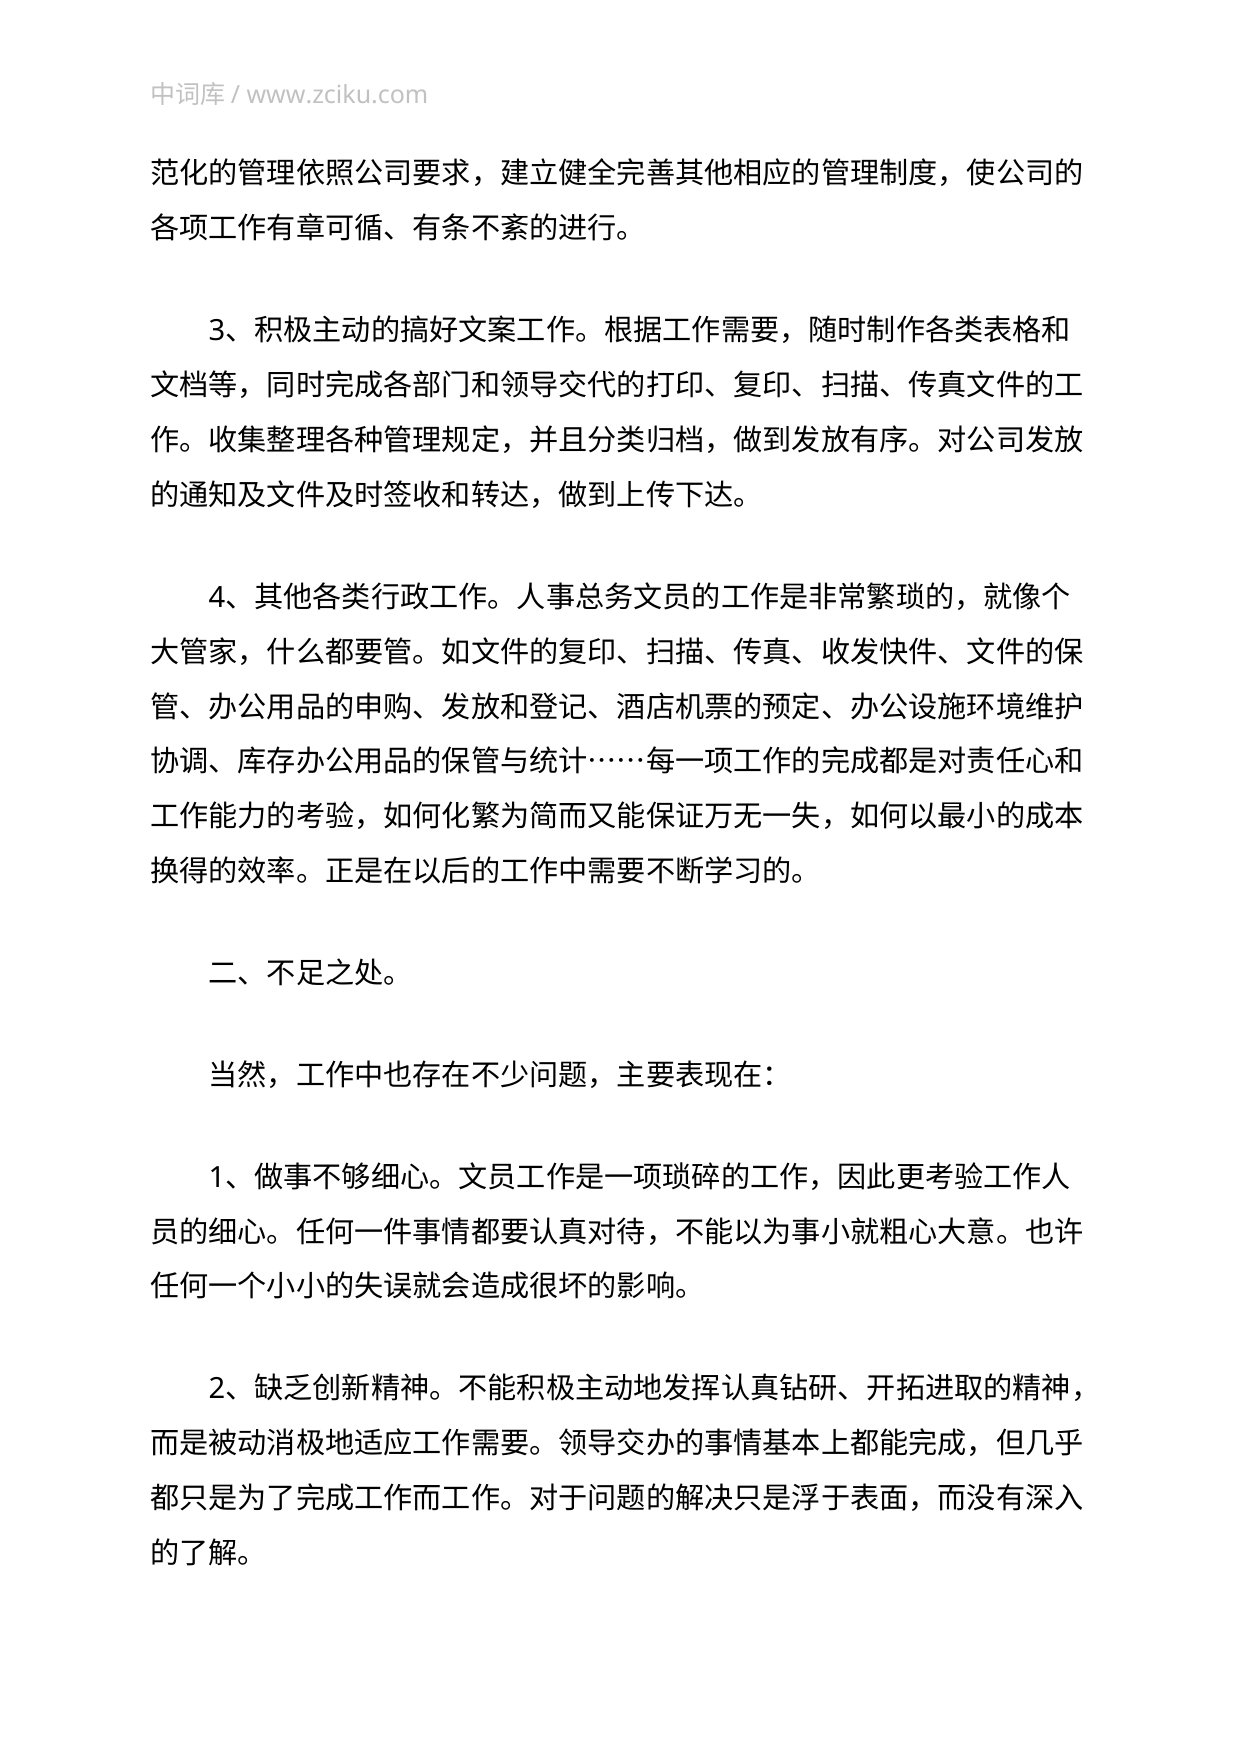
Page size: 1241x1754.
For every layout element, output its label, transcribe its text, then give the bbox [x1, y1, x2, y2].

text 3、积极主动的搞好文案工作。根据工作需要，随时制作各类表格和文档等，同时完成各部门和领导交代的打印、复印、扫描、传真文件的工作。收集整理各种管理规定，并且分类归档，做到发放有序。对公司发放的通知及文件及时签收和转达，做到上传下达。 [150, 307, 1090, 514]
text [150, 150, 1090, 247]
text 4、其他各类行政工作。人事总务文员的工作是非常繁琐的，就像个大管家，什么都要管。如文件的复印、扫描、传真、收发快件、文件的保管、办公用品的申购、发放和登记、酒店机票的预定、办公设施环境维护协调、库存办公用品的保管与统计……每一项工作的完成都是对责任心和工作能力的考验，如何化繁为简而又能保证万无一失，如何以最小的成本换得的效率。正是在以后的工作中需要不断学习的。 [150, 573, 1090, 890]
text 1、做事不够细心。文员工作是一项琐碎的工作，因此更考验工作人员的细心。任何一件事情都要认真对待，不能以为事小就粗心大意。也许任何一个小小的失误就会造成很坏的影响。 [150, 1153, 1090, 1305]
text 当然，工作中也存在不少问题，主要表现在： [150, 1051, 1090, 1094]
text 二、不足之处。 [150, 949, 1090, 992]
text 2、缺乏创新精神。不能积极主动地发挥认真钻研、开拓进取的精神，而是被动消极地适应工作需要。领导交办的事情基本上都能完成，但几乎都只是为了完成工作而工作。对于问题的解决只是浮于表面，而没有深入的了解。 [150, 1365, 1090, 1572]
